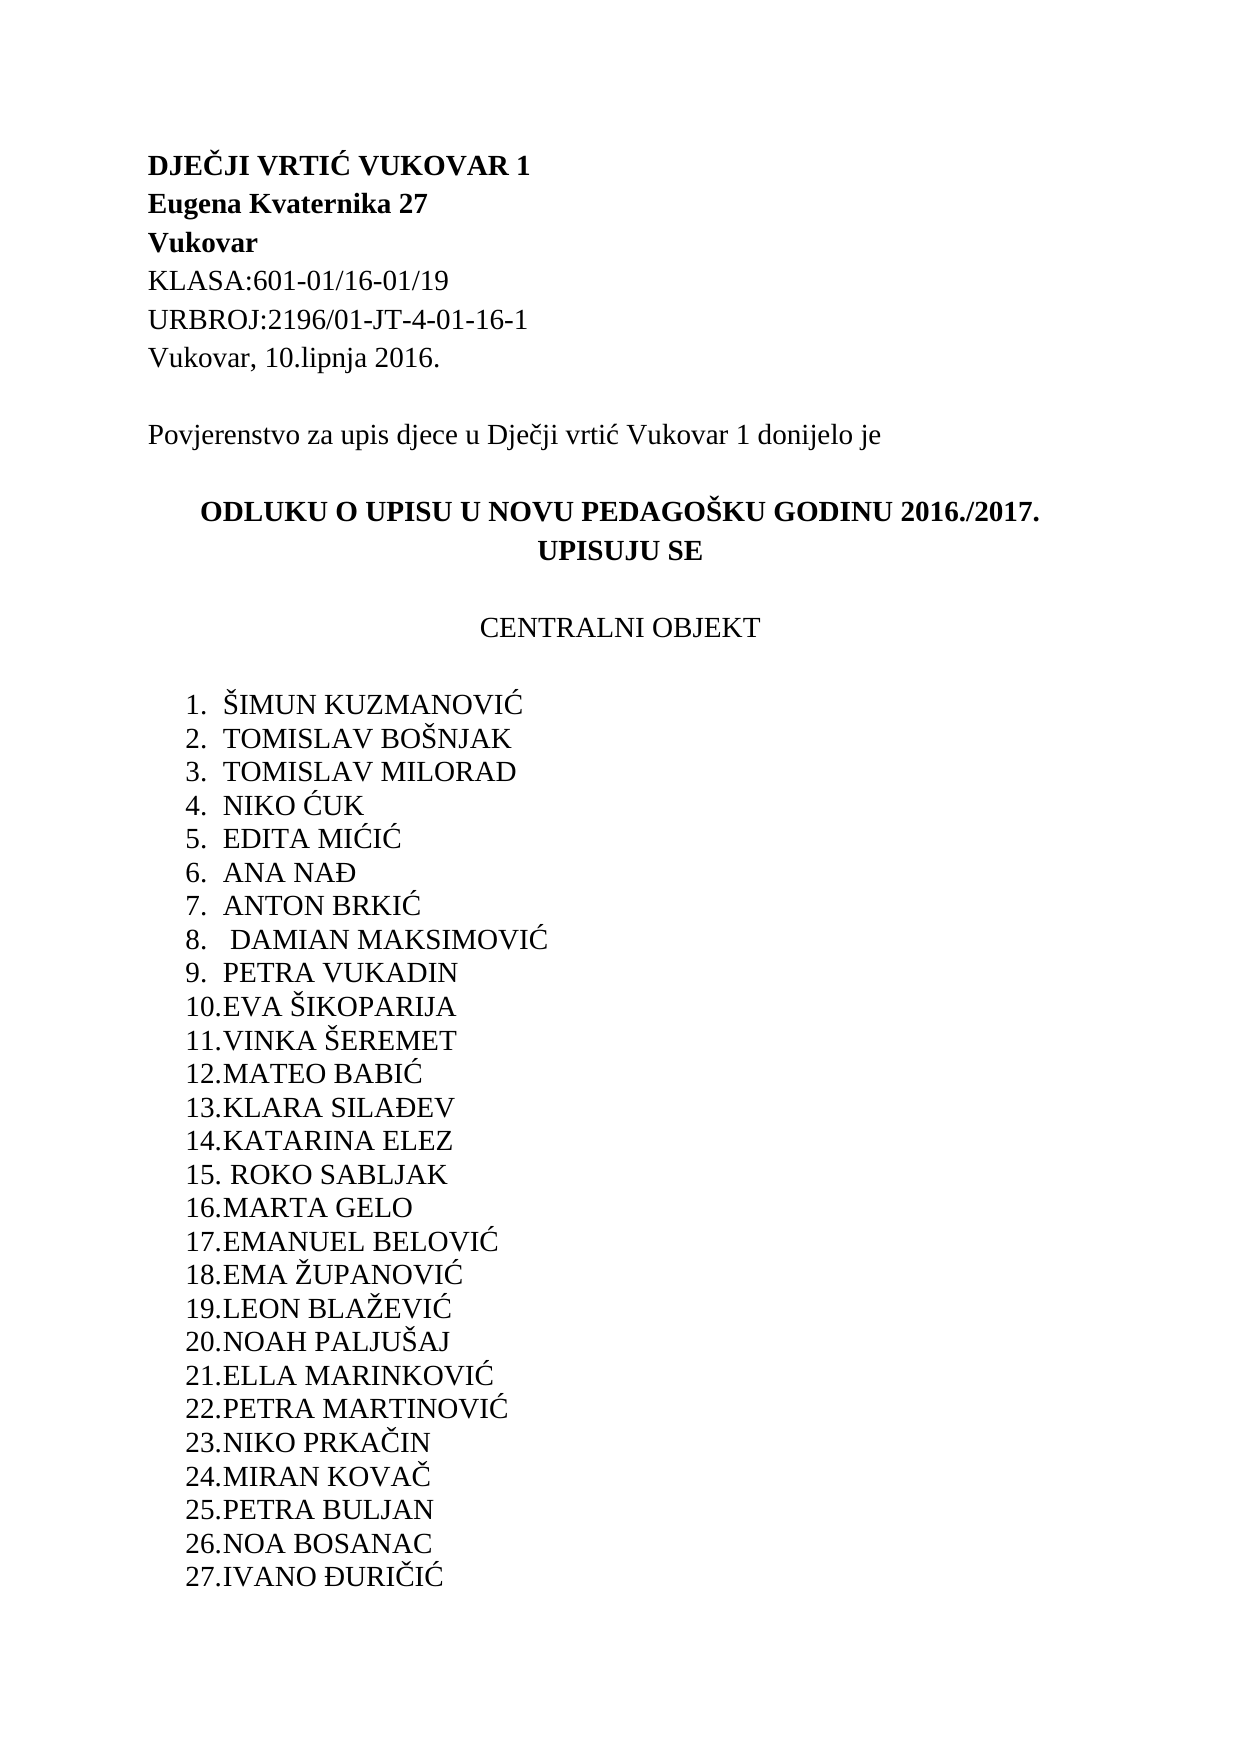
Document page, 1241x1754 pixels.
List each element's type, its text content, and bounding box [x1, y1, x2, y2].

list EMANUEL BELOVIĆ [185, 1224, 1093, 1257]
list EDITA MIĆIĆ [185, 821, 1093, 855]
list EMA ŽUPANOVIĆ [185, 1257, 1093, 1291]
text Povjerenstvo za upis djece u Dječji vrtić Vukovar 1 donijelo je [148, 417, 1093, 451]
list ROKO SABLJAK [185, 1157, 1093, 1190]
list PETRA VUKADIN [185, 956, 1093, 989]
list TOMISLAV BOŠNJAK [185, 721, 1093, 754]
list ŠIMUN KUZMANOVIĆ [185, 687, 1093, 721]
text UPISUJU SE [148, 533, 1093, 567]
list NIKO ĆUK [185, 788, 1093, 821]
list NOA BOSANAC [185, 1526, 1093, 1559]
text ODLUKU O UPISU U NOVU PEDAGOŠKU GODINU 2016./2017. [148, 494, 1093, 528]
list NOAH PALJUŠAJ [185, 1324, 1093, 1358]
list KLARA SILAĐEV [185, 1090, 1093, 1123]
text URBROJ:2196/01-JT-4-01-16-1 [148, 302, 1093, 335]
text Vukovar [148, 225, 1093, 258]
text KLASA:601-01/16-01/19 [148, 263, 1093, 297]
list DAMIAN MAKSIMOVIĆ [185, 922, 1093, 956]
list EVA ŠIKOPARIJA [185, 989, 1093, 1023]
list MARTA GELO [185, 1190, 1093, 1224]
text DJEČJI VRTIĆ VUKOVAR 1 [148, 148, 1093, 181]
list ANTON BRKIĆ [185, 888, 1093, 922]
list VINKA ŠEREMET [185, 1023, 1093, 1056]
list IVANO ĐURIČIĆ [185, 1559, 1093, 1593]
text CENTRALNI OBJEKT [148, 610, 1093, 644]
list NIKO PRKAČIN [185, 1425, 1093, 1459]
text Eugena Kvaternika 27 [148, 186, 1093, 220]
list ELLA MARINKOVIĆ [185, 1358, 1093, 1392]
list MIRAN KOVAČ [185, 1459, 1093, 1492]
list TOMISLAV MILORAD [185, 754, 1093, 788]
list LEON BLAŽEVIĆ [185, 1291, 1093, 1324]
list KATARINA ELEZ [185, 1123, 1093, 1157]
list MATEO BABIĆ [185, 1056, 1093, 1090]
list PETRA MARTINOVIĆ [185, 1392, 1093, 1425]
text Vukovar, 10.lipnja 2016. [148, 340, 1093, 374]
list ANA NAĐ [185, 855, 1093, 888]
list PETRA BULJAN [185, 1492, 1093, 1526]
